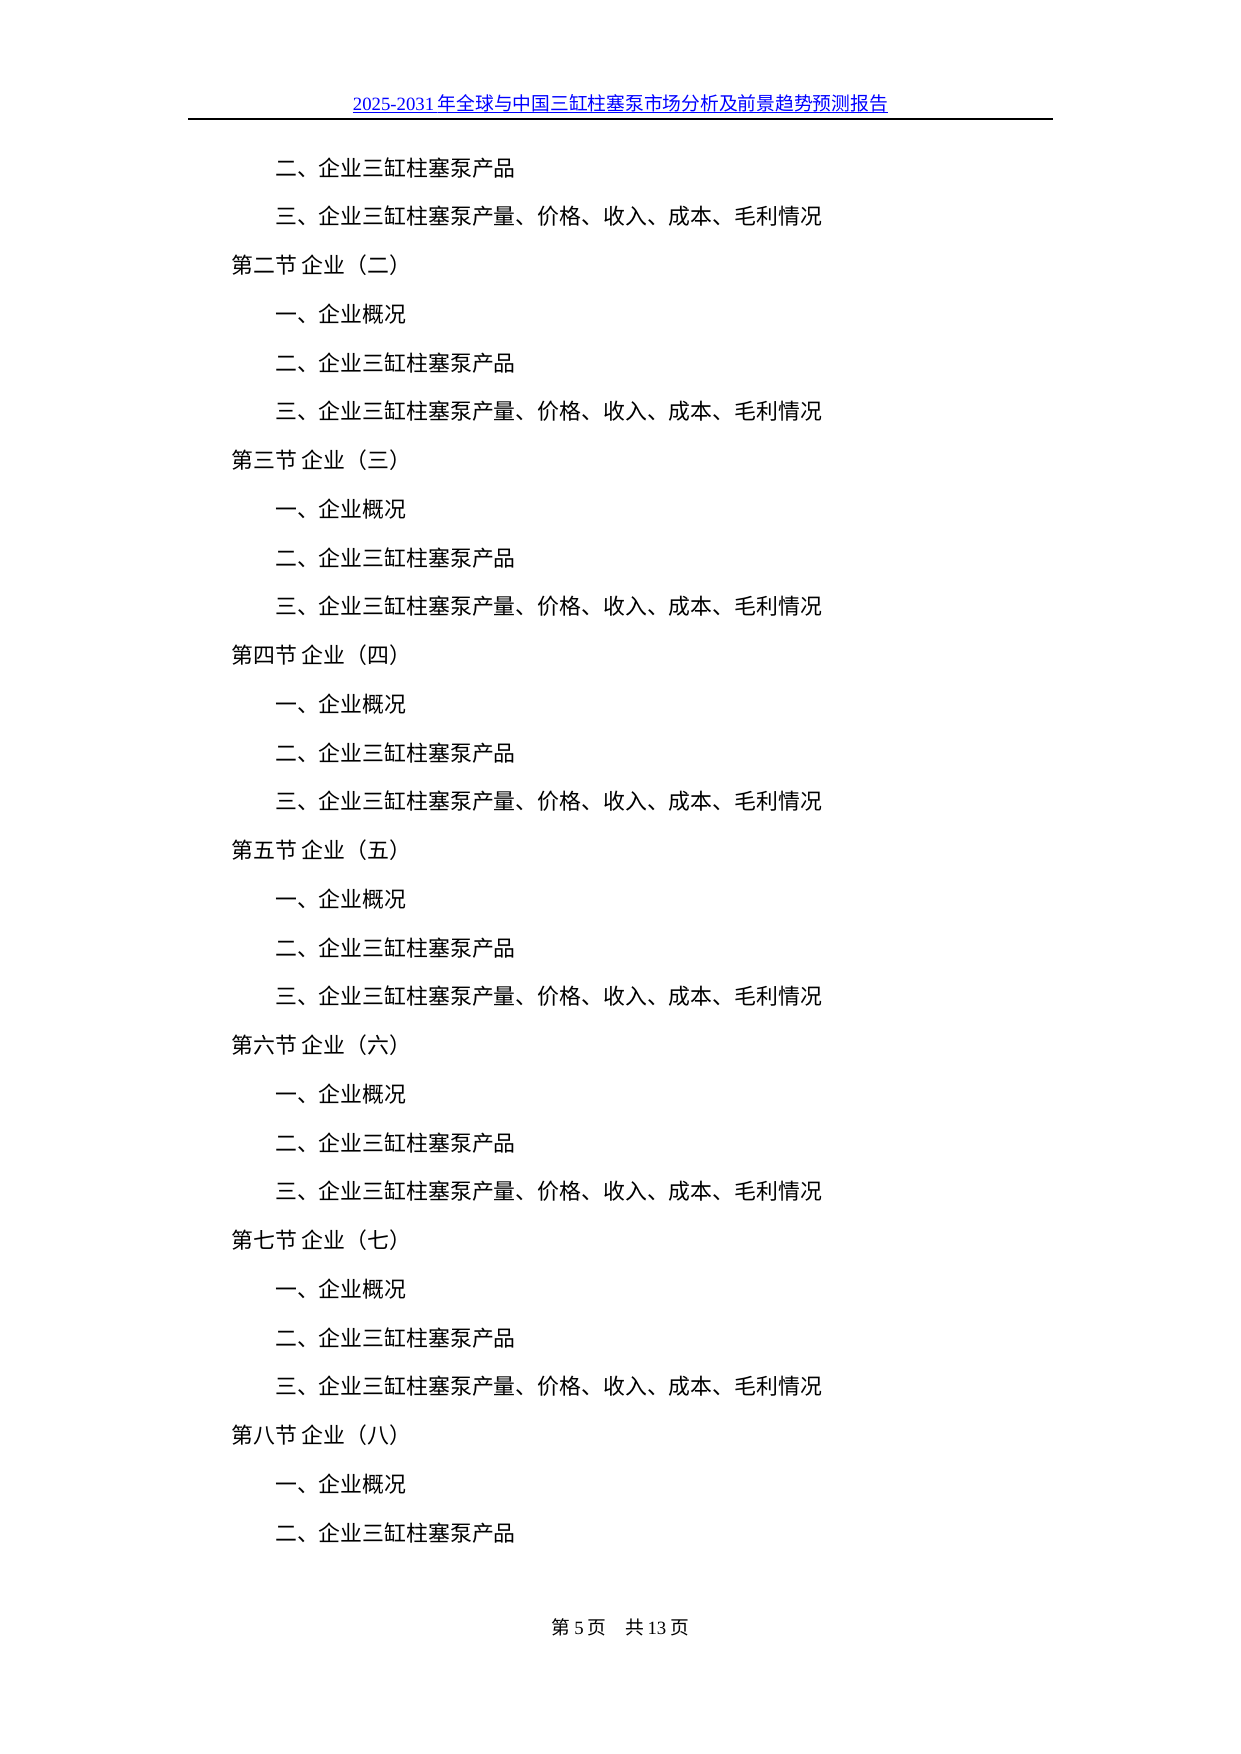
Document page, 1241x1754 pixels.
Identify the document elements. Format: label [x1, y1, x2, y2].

text [187, 150, 1053, 1548]
